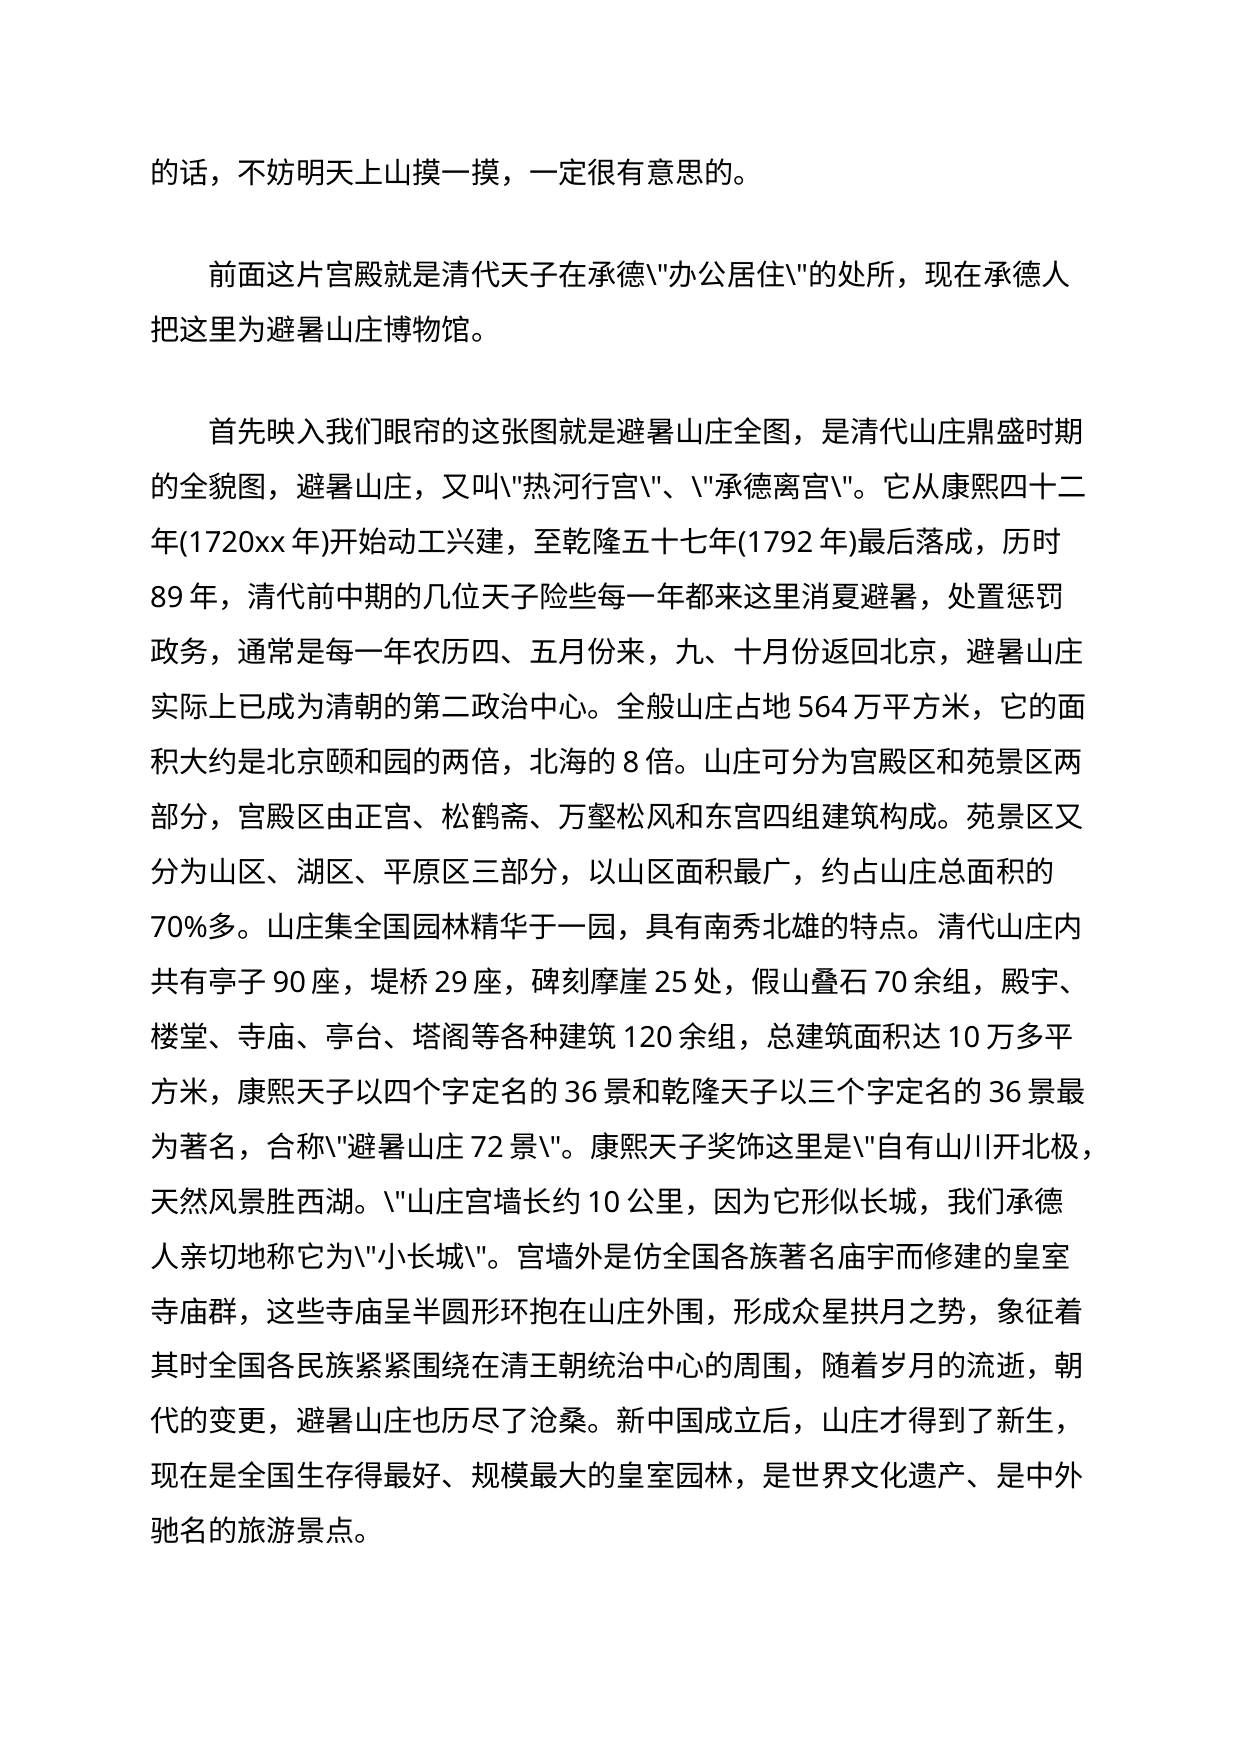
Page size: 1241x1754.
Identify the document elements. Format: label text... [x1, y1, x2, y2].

text 首先映入我们眼帘的这张图就是避暑山庄全图，是清代山庄鼎盛时期的全貌图，避暑山庄，又叫\"热河行宫\"、\"承德离宫\"。它从康熙四十二年(1720xx年)开始动工兴建，至乾隆五十七年(1792年)最后落成，历时89年，清代前中期的几位天子险些每一年都来这里消夏避暑，处置惩罚政务，通常是每一年农历四、五月份来，九、十月份返回北京，避暑山庄实际上已成为清朝的第二政治中心。全般山庄占地564万平方米，它的面积大约是北京颐和园的两倍，北海的8倍。山庄可分为宫殿区和苑景区两部分，宫殿区由正宫、松鹤斋、万壑松风和东宫四组建筑构成。苑景区又分为山区、湖区、平原区三部分，以山区面积最广，约占山庄总面积的70%多。山庄集全国园林精华于一园，具有南秀北雄的特点。清代山庄内共有亭子90座，堤桥29座，碑刻摩崖25处，假山叠石70余组，殿宇、楼堂、寺庙、亭台、塔阁等各种建筑120余组，总建筑面积达10万多平方米，康熙天子以四个字定名的36景和乾隆天子以三个字定名的36景最为著名，合称\"避暑山庄72景\"。康熙天子奖饰这里是\"自有山川开北极，天然风景胜西湖。\"山庄宫墙长约10公里，因为它形似长城，我们承德人亲切地称它为\"小长城\"。宫墙外是仿全国各族著名庙宇而修建的皇室寺庙群，这些寺庙呈半圆形环抱在山庄外围，形成众星拱月之势，象征着其时全国各民族紧紧围绕在清王朝统治中心的周围，随着岁月的流逝，朝代的变更，避暑山庄也历尽了沧桑。新中国成立后，山庄才得到了新生，现在是全国生存得最好、规模最大的皇室园林，是世界文化遗产、是中外驰名的旅游景点。 [150, 408, 1090, 1550]
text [150, 150, 1090, 192]
text 前面这片宫殿就是清代天子在承德\"办公居住\"的处所，现在承德人把这里为避暑山庄博物馆。 [150, 252, 1090, 349]
